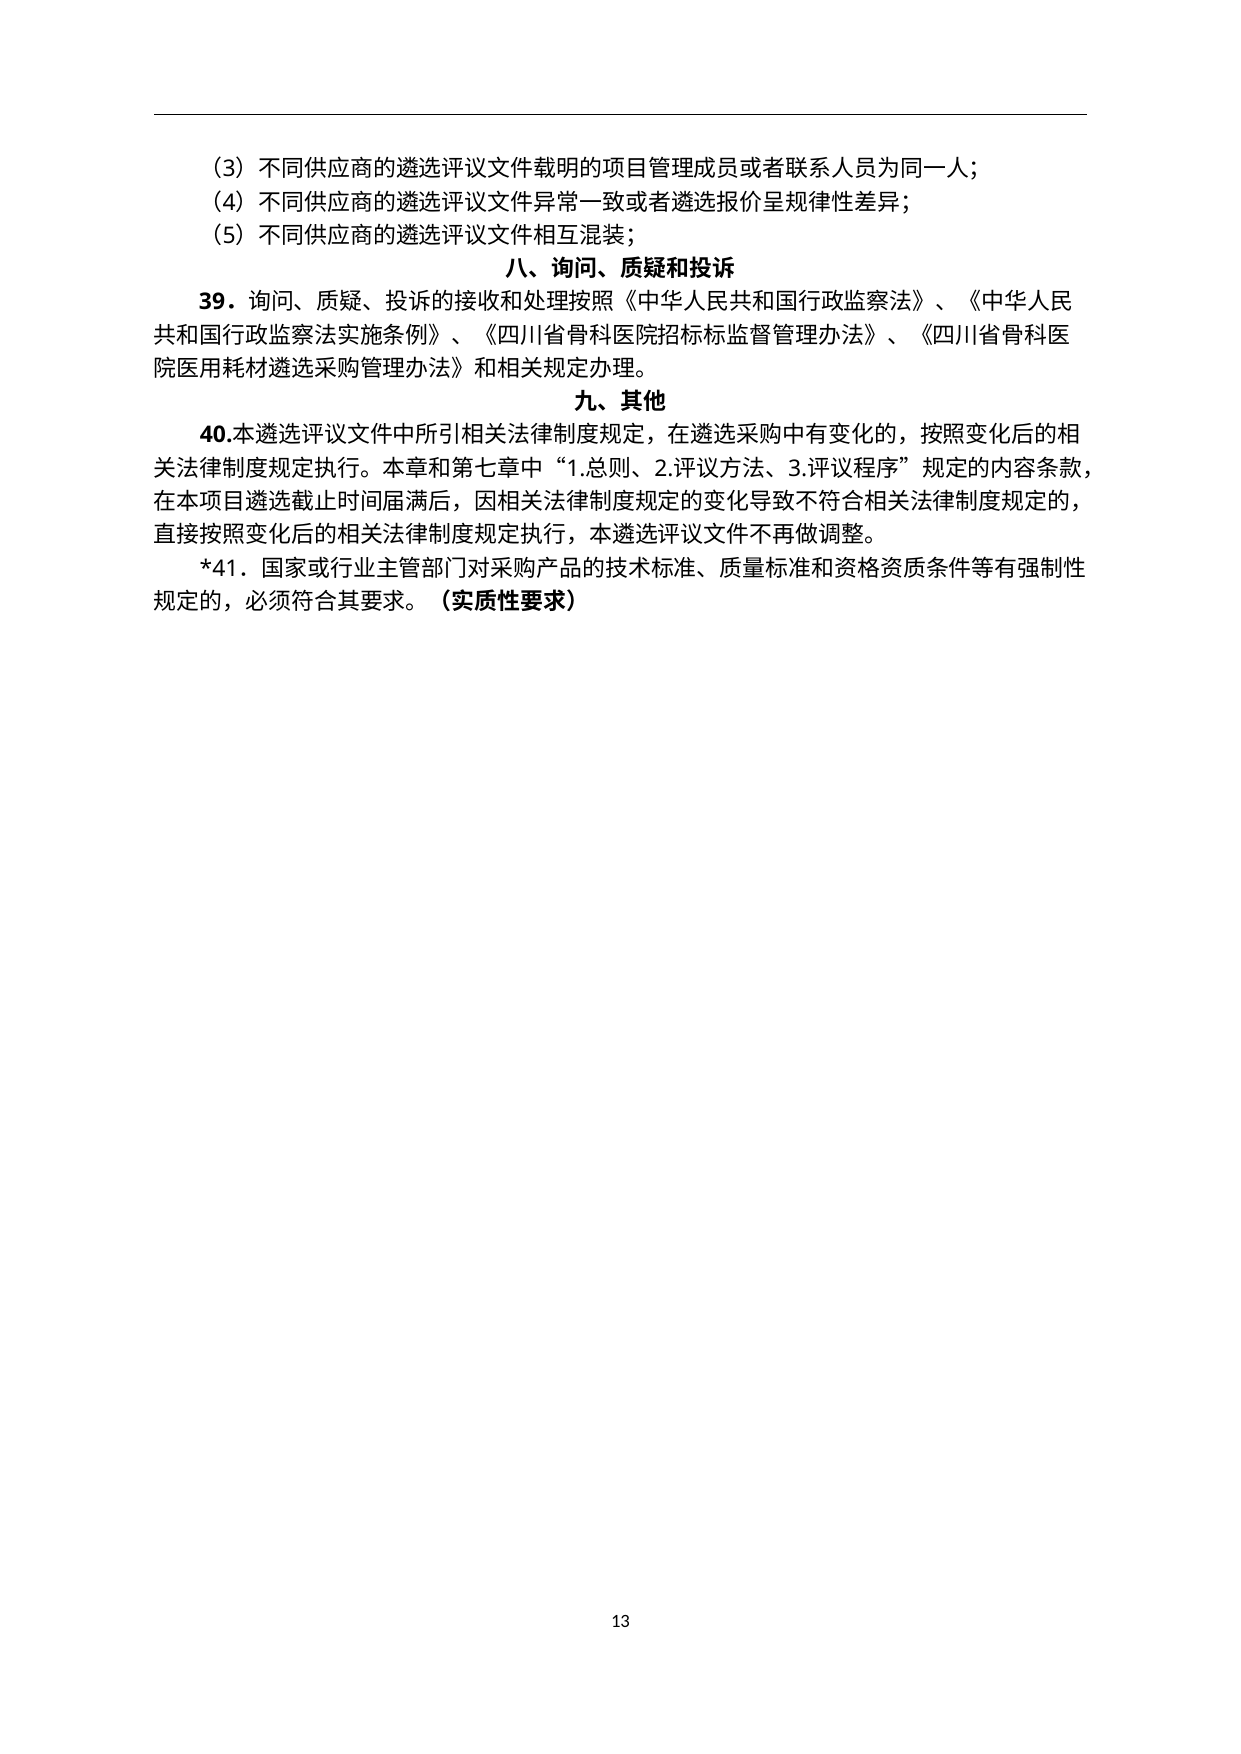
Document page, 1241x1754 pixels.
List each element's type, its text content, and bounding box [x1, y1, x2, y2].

text 39．询问、质疑、投诉的接收和处理按照《中华人民共和国行政监察法》、《中华人民共和国行政监察法实施条例》、《四川省骨科医院招标标监督管理办法》、《四川省骨科医院医用耗材遴选采购管理办法》和相关规定办理。 [153, 283, 1087, 383]
subtitle 八、询问、质疑和投诉 [153, 250, 1087, 283]
text （5）不同供应商的遴选评议文件相互混装； [153, 217, 1087, 250]
text 40.本遴选评议文件中所引相关法律制度规定，在遴选采购中有变化的，按照变化后的相关法律制度规定执行。本章和第七章中“1.总则、2.评议方法、3.评议程序”规定的内容条款，在本项目遴选截止时间届满后，因相关法律制度规定的变化导致不符合相关法律制度规定的，直接按照变化后的相关法律制度规定执行，本遴选评议文件不再做调整。 [153, 416, 1087, 549]
text *41．国家或行业主管部门对采购产品的技术标准、质量标准和资格资质条件等有强制性规定的，必须符合其要求。（实质性要求） [153, 549, 1087, 616]
text （4）不同供应商的遴选评议文件异常一致或者遴选报价呈规律性差异； [153, 183, 1087, 217]
subtitle 九、其他 [153, 383, 1087, 416]
text （3）不同供应商的遴选评议文件载明的项目管理成员或者联系人员为同一人； [153, 150, 1087, 183]
